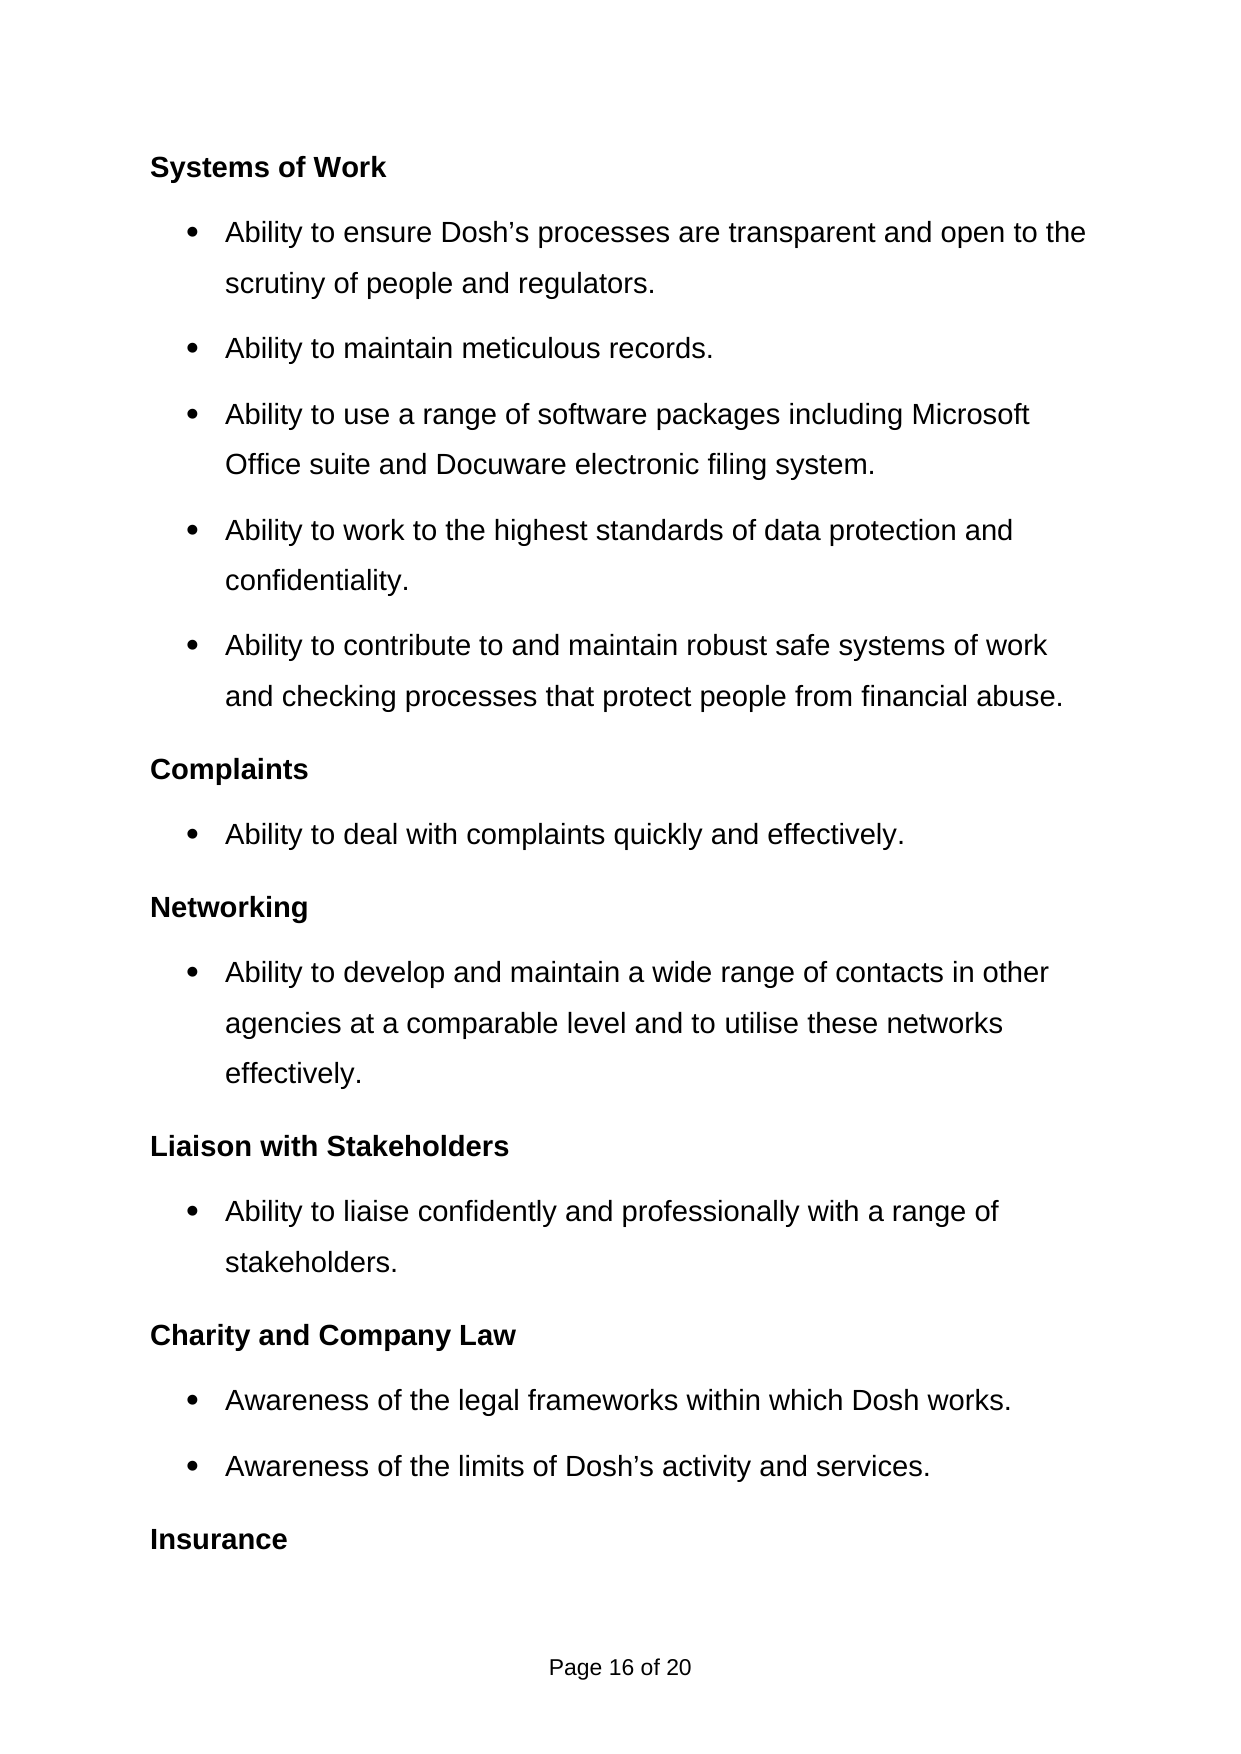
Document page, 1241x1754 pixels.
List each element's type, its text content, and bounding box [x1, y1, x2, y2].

title Charity and Company Law [150, 1318, 1090, 1351]
list Ability to contribute to and maintain robust safe systems of work and checking processes that protect people from financial abuse. [187, 628, 1090, 712]
title Complaints [150, 752, 1090, 785]
list Ability to work to the highest standards of data protection and confidentiality. [187, 513, 1090, 597]
list Ability to maintain meticulous records. [187, 331, 1090, 365]
title Networking [150, 890, 1090, 924]
list Awareness of the legal frameworks within which Dosh works. [187, 1383, 1090, 1417]
list Awareness of the limits of Dosh’s activity and services. [187, 1449, 1090, 1482]
list Ability to ensure Dosh’s processes are transparent and open to the scrutiny of people and regulators. [187, 215, 1090, 299]
list Ability to develop and maintain a wide range of contacts in other agencies at a comparable level and to utilise these networks effectively. [187, 956, 1090, 1090]
list Ability to deal with complaints quickly and effectively. [187, 817, 1090, 851]
list Ability to use a range of software packages including Microsoft Office suite and Docuware electronic filing system. [187, 397, 1090, 481]
list Ability to liaise confidently and professionally with a range of stakeholders. [187, 1194, 1090, 1278]
text Systems of Work [150, 150, 1090, 183]
title Insurance [150, 1522, 1090, 1555]
title Liaison with Stakeholders [150, 1129, 1090, 1163]
